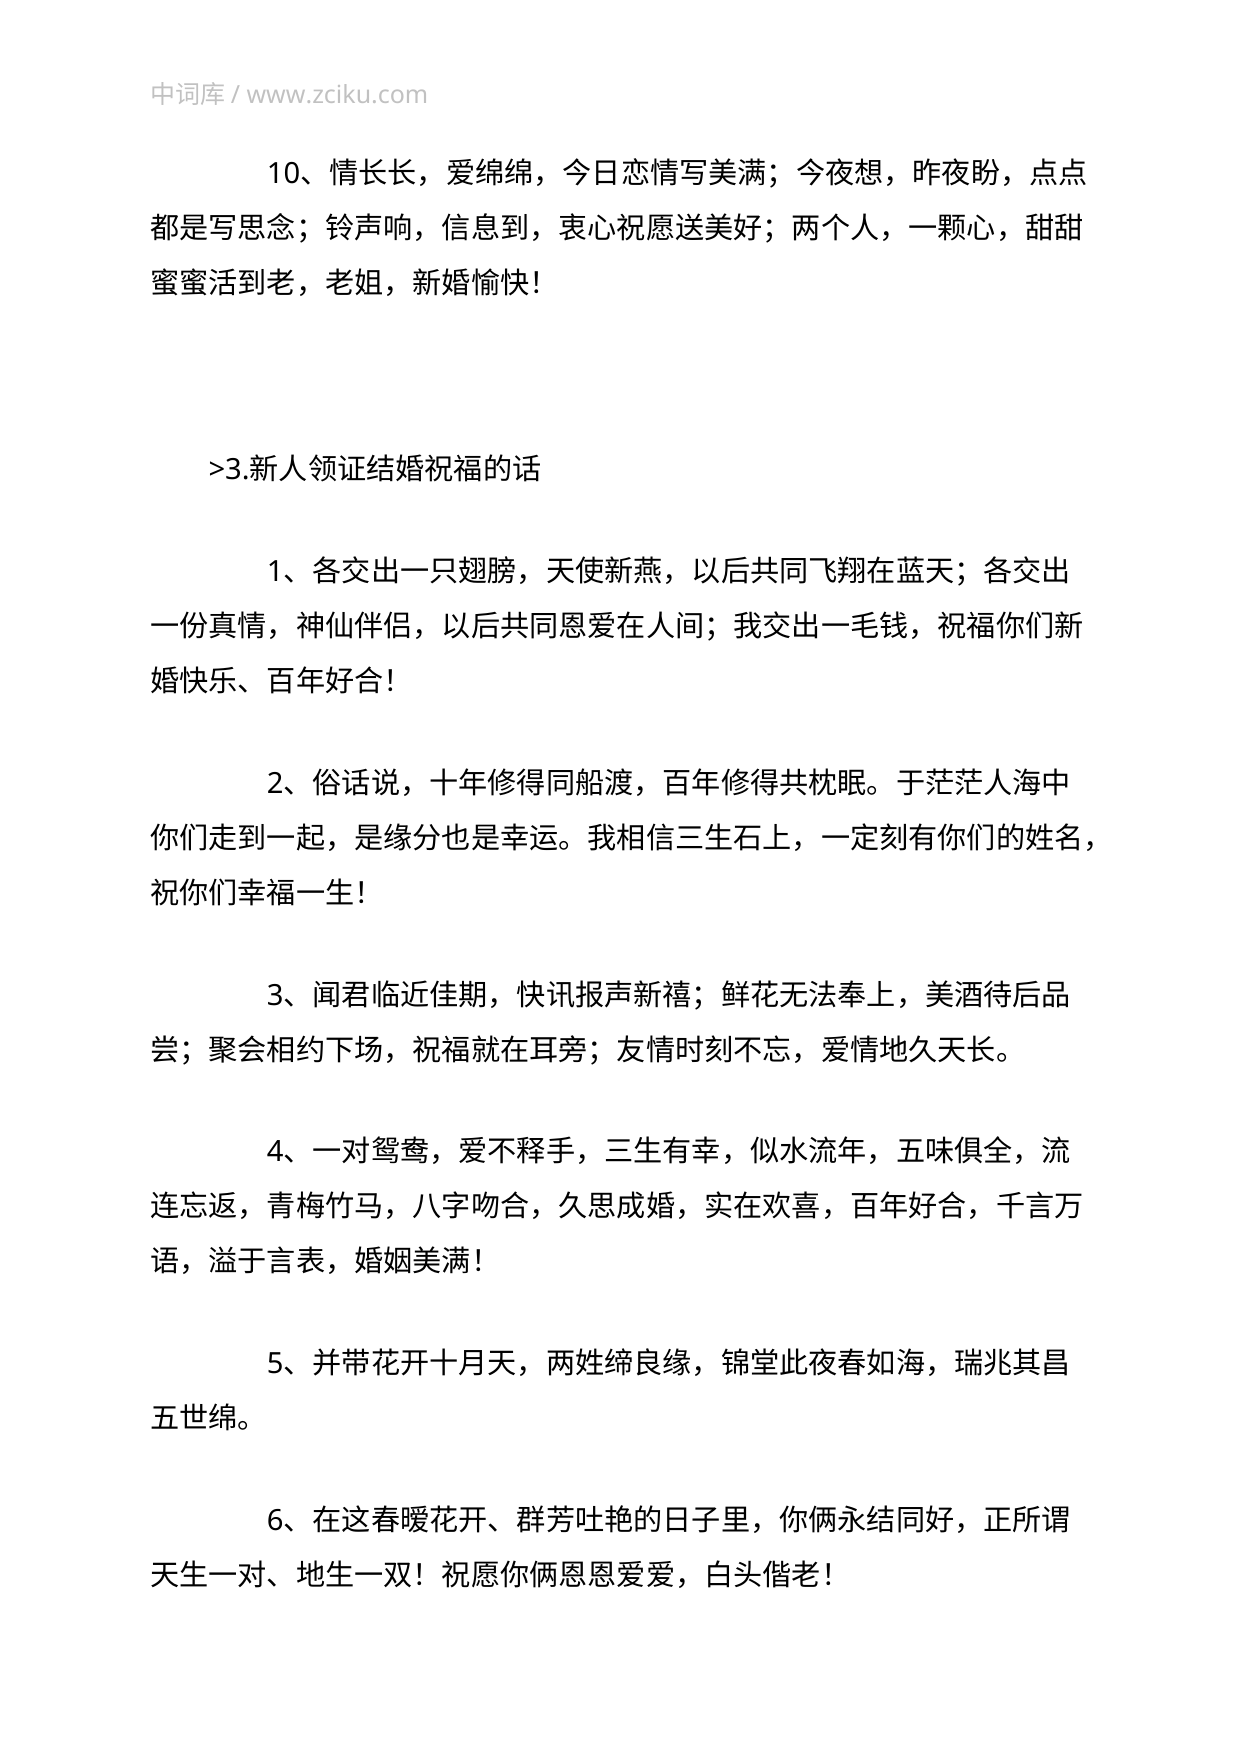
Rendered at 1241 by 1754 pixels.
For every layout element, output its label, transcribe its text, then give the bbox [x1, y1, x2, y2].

text 6、在这春暧花开、群芳吐艳的日子里，你俩永结同好，正所谓天生一对、地生一双！祝愿你俩恩恩爱爱，白头偕老！ [150, 1496, 1090, 1594]
text 1、各交出一只翅膀，天使新燕，以后共同飞翔在蓝天；各交出一份真情，神仙伴侣，以后共同恩爱在人间；我交出一毛钱，祝福你们新婚快乐、百年好合！ [150, 548, 1090, 700]
text 4、一对鸳鸯，爱不释手，三生有幸，似水流年，五味俱全，流连忘返，青梅竹马，八字吻合，久思成婚，实在欢喜，百年好合，千言万语，溢于言表，婚姻美满！ [150, 1128, 1090, 1280]
text 3、闻君临近佳期，快讯报声新禧；鲜花无法奉上，美酒待后品尝；聚会相约下场，祝福就在耳旁；友情时刻不忘，爱情地久天长。 [150, 971, 1090, 1068]
text 5、并带花开十月天，两姓缔良缘，锦堂此夜春如海，瑞兆其昌五世绵。 [150, 1339, 1090, 1437]
text 2、俗话说，十年修得同船渡，百年修得共枕眠。于茫茫人海中你们走到一起，是缘分也是幸运。我相信三生石上，一定刻有你们的姓名，祝你们幸福一生！ [150, 759, 1090, 912]
text 10、情长长，爱绵绵，今日恋情写美满；今夜想，昨夜盼，点点都是写思念；铃声响，信息到，衷心祝愿送美好；两个人，一颗心，甜甜蜜蜜活到老，老姐，新婚愉快！ [150, 150, 1090, 302]
text >3.新人领证结婚祝福的话 [150, 446, 1090, 488]
